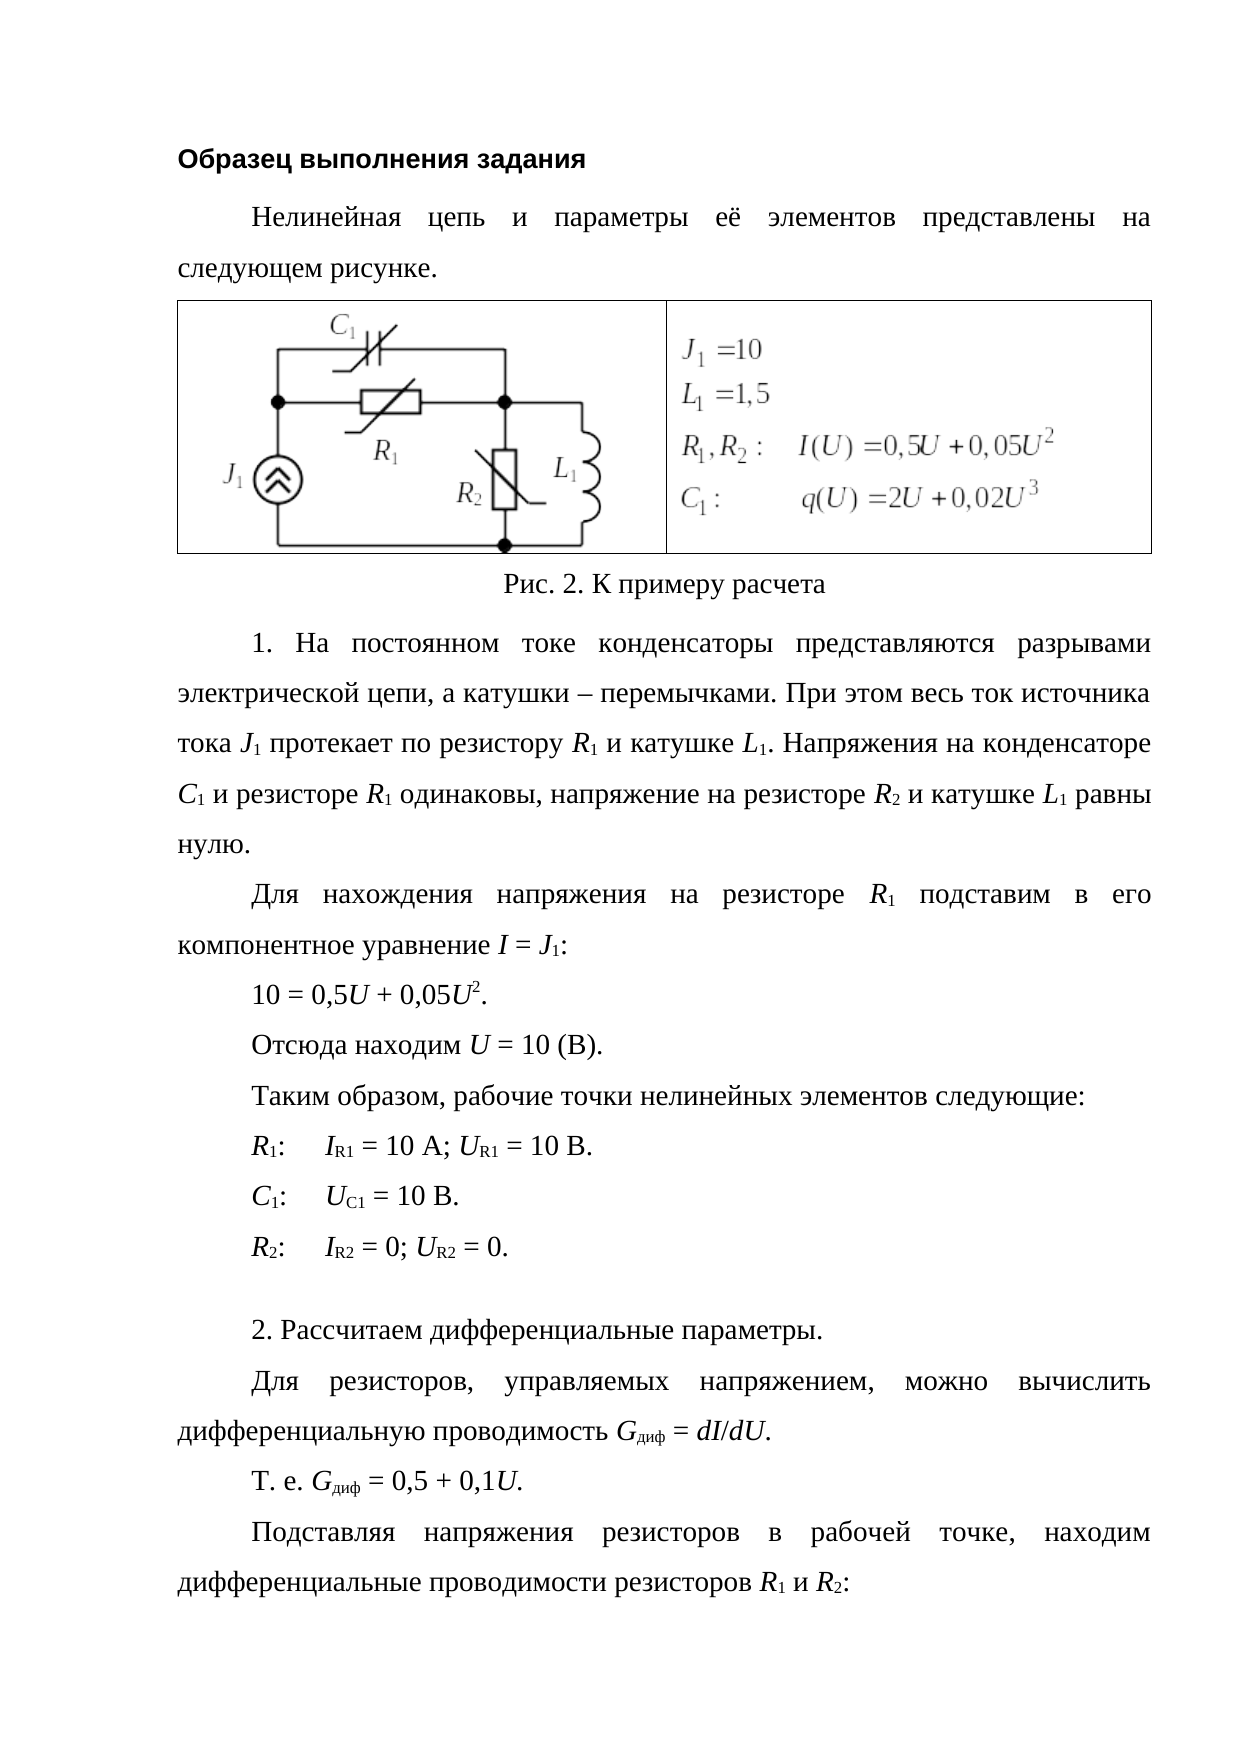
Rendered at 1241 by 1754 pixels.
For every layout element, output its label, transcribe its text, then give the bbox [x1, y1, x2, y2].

table_header [667, 301, 1151, 553]
text Нелинейная цепь и параметры её элементов представлены на следующем рисунке. [177, 199, 1152, 283]
text C1: UC1 = 10 В. [177, 1178, 1152, 1212]
text Таким образом, рабочие точки нелинейных элементов следующие: [177, 1078, 1152, 1111]
text R2: IR2 = 0; UR2 = 0. [177, 1229, 1152, 1262]
text 10 = 0,5U + 0,05U2. [177, 977, 1152, 1011]
text R1: IR1 = 10 А; UR1 = 10 В. [177, 1128, 1152, 1162]
text 2. Рассчитаем дифференциальные параметры. [177, 1312, 1152, 1346]
subtitle Образец выполнения задания [177, 143, 1152, 174]
text Подставляя напряжения резисторов в рабочей точке, находим дифференциальные проводимости резисторов R1 и R2: [177, 1514, 1152, 1598]
text Т. е. Gдиф = 0,5 + 0,1U. [177, 1463, 1152, 1497]
text Для резисторов, управляемых напряжением, можно вычислить дифференциальную проводимость Gдиф = dI/dU. [177, 1363, 1152, 1447]
text 1. На постоянном токе конденсаторы представляются разрывами электрической цепи, а катушки – перемычками. При этом весь ток источника тока J1 протекает по резистору R1 и катушке L1. Напряжения на конденсаторе C1 и резисторе R1 одинаковы, напряжение на резисторе R2 и катушке L1 равны нулю. [177, 625, 1152, 860]
text Рис. 2. К примеру расчета [177, 566, 1152, 600]
text Отсюда находим U = 10 (В). [177, 1027, 1152, 1061]
text Для нахождения напряжения на резисторе R1 подставим в его компонентное уравнение I = J1: [177, 876, 1152, 960]
table_header [178, 301, 666, 553]
